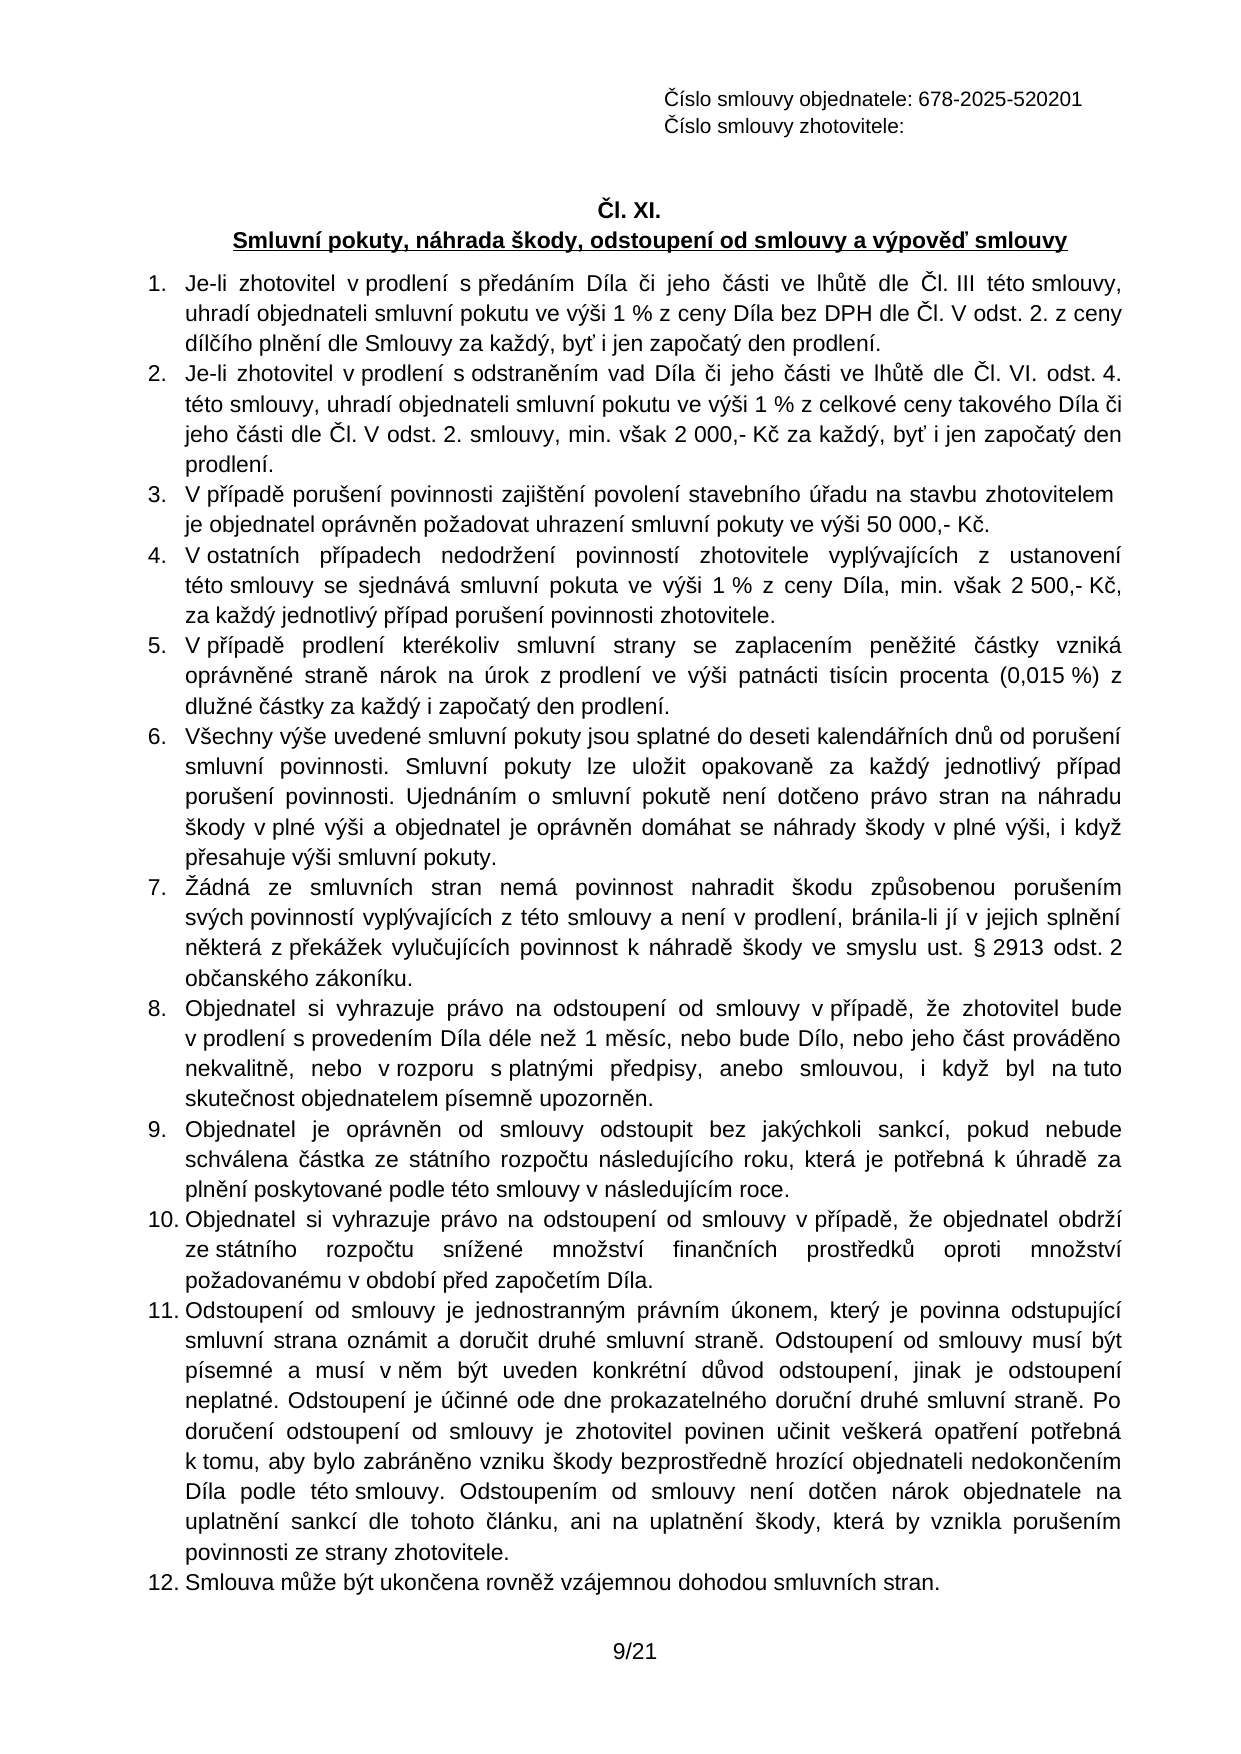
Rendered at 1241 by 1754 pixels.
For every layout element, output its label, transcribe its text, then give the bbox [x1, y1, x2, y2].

list Je-li zhotovitel v prodlení s předáním Díla či jeho části ve lhůtě dle Čl. III této smlouvy, uhradí objednateli smluvní pokutu ve výši 1 % z ceny Díla bez DPH dle Čl. V odst. 2. z ceny dílčího plnění dle Smlouvy za každý, byť i jen započatý den prodlení. [148, 270, 1122, 357]
list V případě porušení povinnosti zajištění povolení stavebního úřadu na stavbu zhotovitelem je objednatel oprávněn požadovat uhrazení smluvní pokuty ve výši 50 000,- Kč. [148, 481, 1122, 538]
list V případě prodlení kterékoliv smluvní strany se zaplacením peněžité částky vzniká oprávněné straně nárok na úrok z prodlení ve výši patnácti tisícin procenta (0,015 %) z dlužné částky za každý i započatý den prodlení. [148, 632, 1122, 719]
list Smluvní pokuty, náhrada škody, odstoupení od smlouvy a výpověď smlouvy [178, 227, 1122, 253]
list V ostatních případech nedodržení povinností zhotovitele vyplývajících z ustanovení této smlouvy se sjednává smluvní pokuta ve výši 1 % z ceny Díla, min. však 2 500,- Kč, za každý jednotlivý případ porušení povinnosti zhotovitele. [148, 542, 1122, 628]
list Objednatel si vyhrazuje právo na odstoupení od smlouvy v případě, že zhotovitel bude v prodlení s provedením Díla déle než 1 měsíc, nebo bude Dílo, nebo jeho část prováděno nekvalitně, nebo v rozporu s platnými předpisy, anebo smlouvou, i když byl na tuto skutečnost objednatelem písemně upozorněn. [148, 995, 1122, 1112]
list Objednatel si vyhrazuje právo na odstoupení od smlouvy v případě, že objednatel obdrží ze státního rozpočtu snížené množství finančních prostředků oproti množství požadovanému v období před započetím Díla. [148, 1206, 1122, 1293]
list Smlouva může být ukončena rovněž vzájemnou dohodou smluvních stran. [148, 1569, 1122, 1595]
list Žádná ze smluvních stran nemá povinnost nahradit škodu způsobenou porušením svých povinností vyplývajících z této smlouvy a není v prodlení, bránila-li jí v jejich splnění některá z překážek vylučujících povinnost k náhradě škody ve smyslu ust. § 2913 odst. 2 občanského zákoníku. [148, 874, 1122, 991]
list Je-li zhotovitel v prodlení s odstraněním vad Díla či jeho části ve lhůtě dle Čl. VI. odst. 4. této smlouvy, uhradí objednateli smluvní pokutu ve výši 1 % z celkové ceny takového Díla či jeho části dle Čl. V odst. 2. smlouvy, min. však 2 000,- Kč za každý, byť i jen započatý den prodlení. [148, 360, 1122, 477]
list Objednatel je oprávněn od smlouvy odstoupit bez jakýchkoli sankcí, pokud nebude schválena částka ze státního rozpočtu následujícího roku, která je potřebná k úhradě za plnění poskytované podle této smlouvy v následujícím roce. [148, 1116, 1122, 1202]
list Všechny výše uvedené smluvní pokuty jsou splatné do deseti kalendářních dnů od porušení smluvní povinnosti. Smluvní pokuty lze uložit opakovaně za každý jednotlivý případ porušení povinnosti. Ujednáním o smluvní pokutě není dotčeno právo stran na náhradu škody v plné výši a objednatel je oprávněn domáhat se náhrady škody v plné výši, i když přesahuje výši smluvní pokuty. [148, 723, 1122, 870]
list Odstoupení od smlouvy je jednostranným právním úkonem, který je povinna odstupující smluvní strana oznámit a doručit druhé smluvní straně. Odstoupení od smlouvy musí být písemné a musí v něm být uveden konkrétní důvod odstoupení, jinak je odstoupení neplatné. Odstoupení je účinné ode dne prokazatelného doruční druhé smluvní straně. Po doručení odstoupení od smlouvy je zhotovitel povinen učinit veškerá opatření potřebná k tomu, aby bylo zabráněno vzniku škody bezprostředně hrozící objednateli nedokončením Díla podle této smlouvy. Odstoupením od smlouvy není dotčen nárok objednatele na uplatnění sankcí dle tohoto článku, ani na uplatnění škody, která by vznikla porušením povinnosti ze strany zhotovitele. [148, 1297, 1122, 1565]
